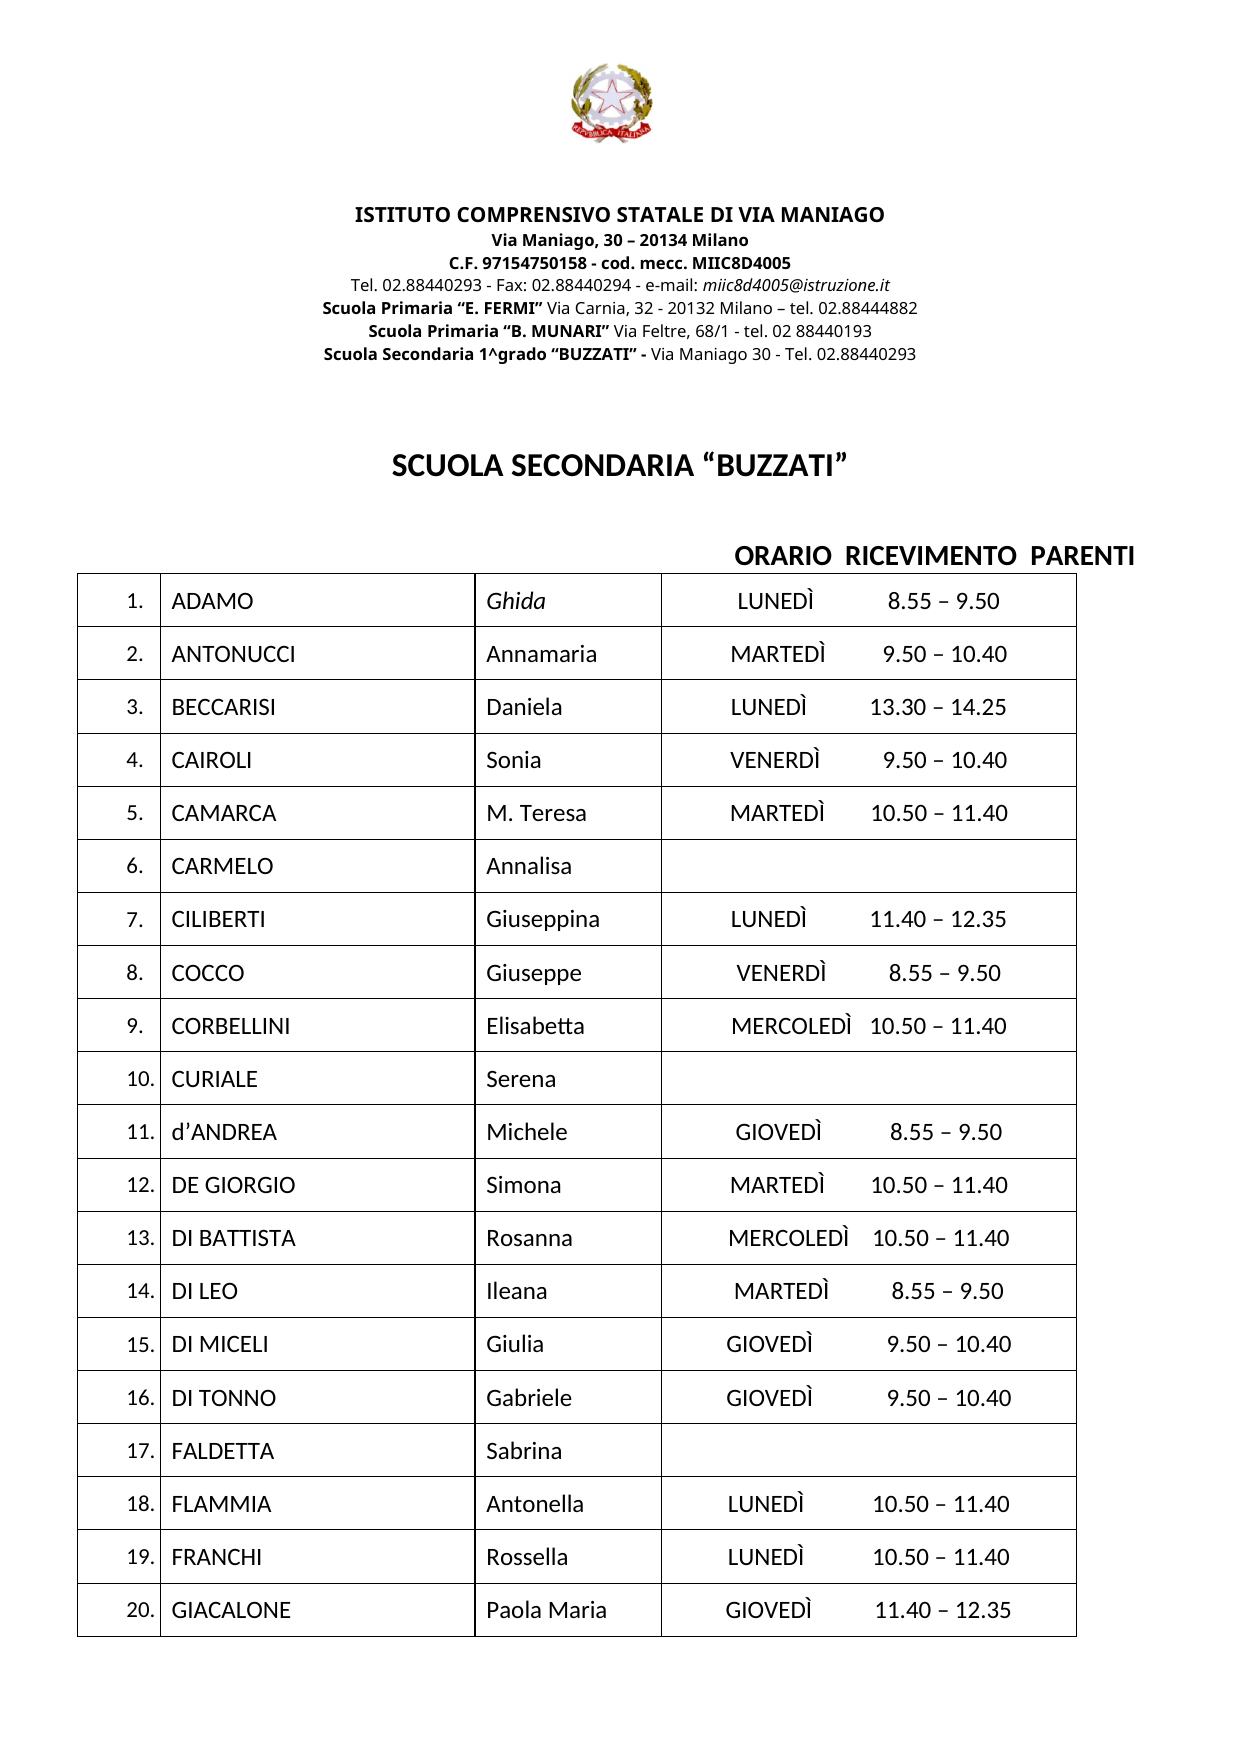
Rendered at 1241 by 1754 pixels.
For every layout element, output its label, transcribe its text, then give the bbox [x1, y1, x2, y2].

table_cell VENERDÌ 8.55 – 9.50 [662, 946, 1076, 998]
text Scuola Primaria “E. FERMI” Via Carnia, 32 - 20132 Milano – tel. 02.88444882 [89, 297, 1152, 319]
table_cell [78, 1265, 160, 1317]
table_cell FALDETTA [161, 1424, 474, 1476]
table_cell CORBELLINI [161, 999, 474, 1051]
table_cell [662, 1424, 1076, 1476]
table_cell DI LEO [161, 1265, 474, 1317]
table_header Ghida [476, 574, 661, 626]
table_cell FLAMMIA [161, 1477, 474, 1529]
table_cell Serena [476, 1052, 661, 1104]
table_cell [78, 1477, 160, 1529]
table_cell Sabrina [476, 1424, 661, 1476]
table_cell Elisabetta [476, 999, 661, 1051]
table_cell GIACALONE [161, 1584, 474, 1636]
table_cell Giulia [476, 1318, 661, 1370]
table_cell MARTEDÌ 10.50 – 11.40 [662, 787, 1076, 839]
table_cell [662, 1052, 1076, 1104]
table_cell Ileana [476, 1265, 661, 1317]
picture [570, 62, 653, 144]
table_cell LUNEDÌ 10.50 – 11.40 [662, 1477, 1076, 1529]
table_cell Giuseppe [476, 946, 661, 998]
table_cell DI MICELI [161, 1318, 474, 1370]
table_cell [78, 627, 160, 679]
table_cell GIOVEDÌ 8.55 – 9.50 [662, 1105, 1076, 1157]
table_cell [78, 1424, 160, 1476]
table_cell GIOVEDÌ 9.50 – 10.40 [662, 1318, 1076, 1370]
table_cell LUNEDÌ 13.30 – 14.25 [662, 680, 1076, 732]
table_cell Giuseppina [476, 893, 661, 945]
text C.F. 97154750158 - cod. mecc. MIIC8D4005 [89, 251, 1152, 274]
text ORARIO RICEVIMENTO PARENTI [89, 537, 1152, 573]
text Via Maniago, 30 – 20134 Milano [89, 229, 1152, 251]
table_cell ANTONUCCI [161, 627, 474, 679]
text ISTITUTO COMPRENSIVO STATALE DI VIA MANIAGO [89, 200, 1152, 229]
text Tel. 02.88440293 - Fax: 02.88440294 - e-mail: miic8d4005@istruzione.it [89, 274, 1152, 297]
table_cell DI TONNO [161, 1371, 474, 1423]
table_cell Paola Maria [476, 1584, 661, 1636]
table_cell CAMARCA [161, 787, 474, 839]
table_cell [78, 1530, 160, 1582]
table_cell Gabriele [476, 1371, 661, 1423]
table_cell MARTEDÌ 8.55 – 9.50 [662, 1265, 1076, 1317]
table_cell LUNEDÌ 11.40 – 12.35 [662, 893, 1076, 945]
table_cell CAIROLI [161, 734, 474, 786]
table_cell COCCO [161, 946, 474, 998]
text Scuola Primaria “B. MUNARI” Via Feltre, 68/1 - tel. 02 88440193 [89, 319, 1152, 342]
table_cell Antonella [476, 1477, 661, 1529]
table_cell Annamaria [476, 627, 661, 679]
table_cell Simona [476, 1159, 661, 1211]
table_cell GIOVEDÌ 11.40 – 12.35 [662, 1584, 1076, 1636]
table_cell M. Teresa [476, 787, 661, 839]
table_cell MARTEDÌ 9.50 – 10.40 [662, 627, 1076, 679]
table_cell Michele [476, 1105, 661, 1157]
table_cell BECCARISI [161, 680, 474, 732]
table_header LUNEDÌ 8.55 – 9.50 [662, 574, 1076, 626]
table_cell [78, 1212, 160, 1264]
table_cell Annalisa [476, 840, 661, 892]
table_cell VENERDÌ 9.50 – 10.40 [662, 734, 1076, 786]
table_cell [78, 734, 160, 786]
table_cell [78, 680, 160, 732]
table_cell [78, 840, 160, 892]
table_cell MARTEDÌ 10.50 – 11.40 [662, 1159, 1076, 1211]
table_cell [78, 1159, 160, 1211]
table_cell [78, 787, 160, 839]
table_cell CILIBERTI [161, 893, 474, 945]
table_cell GIOVEDÌ 9.50 – 10.40 [662, 1371, 1076, 1423]
text Scuola Secondaria 1^grado “BUZZATI” - Via Maniago 30 - Tel. 02.88440293 [89, 342, 1152, 365]
table_cell Rosanna [476, 1212, 661, 1264]
table_header [78, 574, 160, 626]
text SCUOLA SECONDARIA “BUZZATI” [89, 444, 1152, 484]
table_cell [78, 1584, 160, 1636]
table_cell [78, 946, 160, 998]
table_cell [78, 1052, 160, 1104]
table_cell [78, 1371, 160, 1423]
table_cell LUNEDÌ 10.50 – 11.40 [662, 1530, 1076, 1582]
table_cell Sonia [476, 734, 661, 786]
table_header ADAMO [161, 574, 474, 626]
table_cell d’ANDREA [161, 1105, 474, 1157]
table_cell [78, 999, 160, 1051]
table_cell DE GIORGIO [161, 1159, 474, 1211]
table_cell [78, 1318, 160, 1370]
table_cell [78, 1105, 160, 1157]
table_cell FRANCHI [161, 1530, 474, 1582]
table_cell MERCOLEDÌ 10.50 – 11.40 [662, 1212, 1076, 1264]
table_cell CURIALE [161, 1052, 474, 1104]
table_cell MERCOLEDÌ 10.50 – 11.40 [662, 999, 1076, 1051]
table_cell Rossella [476, 1530, 661, 1582]
table_cell CARMELO [161, 840, 474, 892]
table_cell DI BATTISTA [161, 1212, 474, 1264]
table_cell [78, 893, 160, 945]
table_cell Daniela [476, 680, 661, 732]
table_cell [662, 840, 1076, 892]
